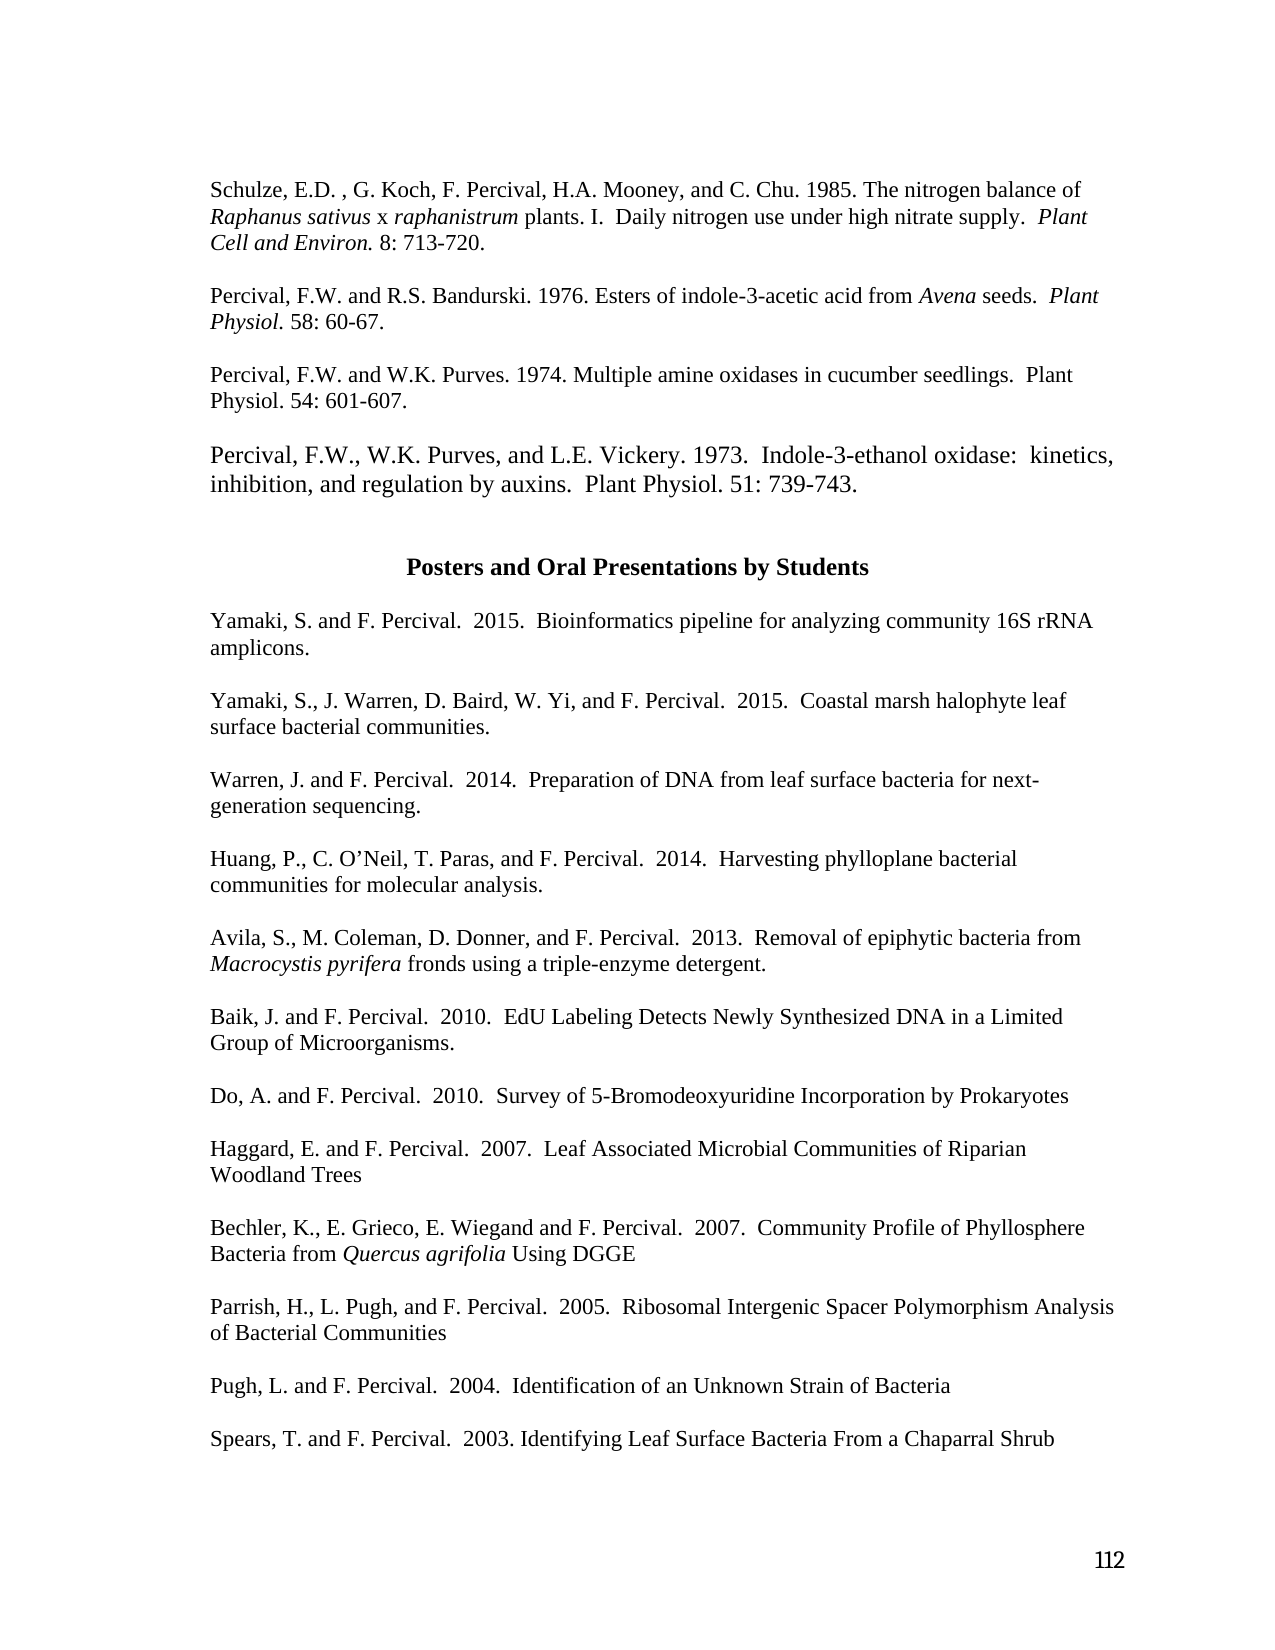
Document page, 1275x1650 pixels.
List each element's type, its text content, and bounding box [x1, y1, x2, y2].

text Pugh, L. and F. Percival. 2004. Identification of an Unknown Strain of Bacteria [210, 1372, 1125, 1398]
text Percival, F.W., W.K. Purves, and L.E. Vickery. 1973. Indole-3-ethanol oxidase: kinetics, inhibition, and regulation by auxins. Plant Physiol. 51: 739-743. [210, 440, 1125, 497]
text Schulze, E.D. , G. Koch, F. Percival, H.A. Mooney, and C. Chu. 1985. The nitrogen balance of Raphanus sativus x raphanistrum plants. I. Daily nitrogen use under high nitrate supply. Plant Cell and Environ. 8: 713-720. [210, 176, 1125, 255]
text Posters and Oral Presentations by Students [150, 552, 1125, 581]
text Warren, J. and F. Percival. 2014. Preparation of DNA from leaf surface bacteria for next-generation sequencing. [210, 766, 1125, 818]
text Percival, F.W. and W.K. Purves. 1974. Multiple amine oxidases in cucumber seedlings. Plant Physiol. 54: 601-607. [210, 361, 1125, 413]
text Do, A. and F. Percival. 2010. Survey of 5-Bromodeoxyuridine Incorporation by Prokaryotes [210, 1082, 1125, 1108]
text Baik, J. and F. Percival. 2010. EdU Labeling Detects Newly Synthesized DNA in a Limited Group of Microorganisms. [210, 1003, 1125, 1056]
text Yamaki, S. and F. Percival. 2015. Bioinformatics pipeline for analyzing community 16S rRNA amplicons. [210, 608, 1125, 660]
text Spears, T. and F. Percival. 2003. Identifying Leaf Surface Bacteria From a Chaparral Shrub [210, 1424, 1125, 1451]
text Yamaki, S., J. Warren, D. Baird, W. Yi, and F. Percival. 2015. Coastal marsh halophyte leaf surface bacterial communities. [210, 687, 1125, 739]
text Parrish, H., L. Pugh, and F. Percival. 2005. Ribosomal Intergenic Spacer Polymorphism Analysis of Bacterial Communities [210, 1293, 1125, 1346]
text Haggard, E. and F. Percival. 2007. Leaf Associated Microbial Communities of Riparian Woodland Trees [210, 1135, 1125, 1187]
text Avila, S., M. Coleman, D. Donner, and F. Percival. 2013. Removal of epiphytic bacteria from Macrocystis pyrifera fronds using a triple-enzyme detergent. [210, 924, 1125, 977]
text Huang, P., C. O’Neil, T. Paras, and F. Percival. 2014. Harvesting phylloplane bacterial communities for molecular analysis. [210, 845, 1125, 897]
text Bechler, K., E. Grieco, E. Wiegand and F. Percival. 2007. Community Profile of Phyllosphere Bacteria from Quercus agrifolia Using DGGE [210, 1214, 1125, 1266]
text Percival, F.W. and R.S. Bandurski. 1976. Esters of indole-3-acetic acid from Avena seeds. Plant Physiol. 58: 60-67. [210, 282, 1125, 334]
